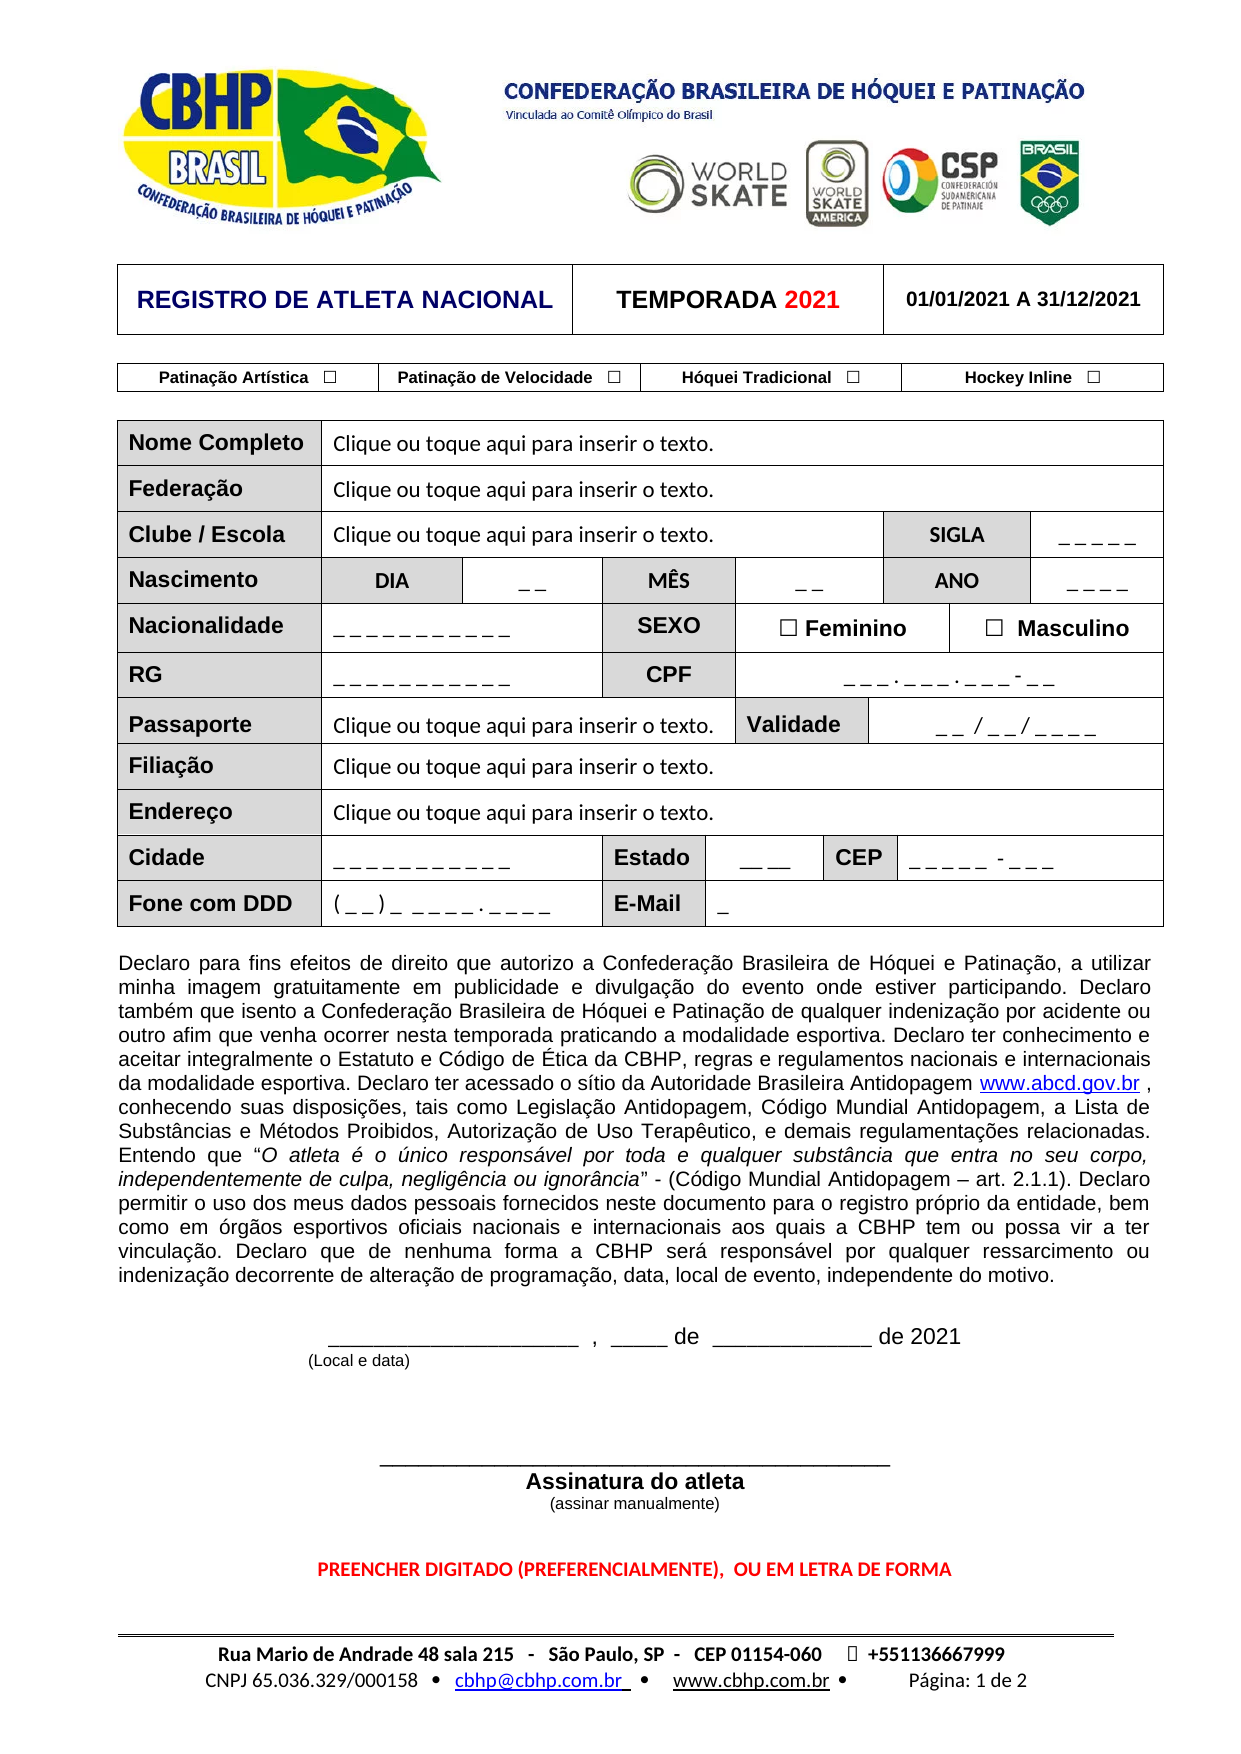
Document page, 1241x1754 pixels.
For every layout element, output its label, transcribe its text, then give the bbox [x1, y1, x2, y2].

table_cell [736, 558, 883, 603]
table_header Hóquei Tradicional ☐ [641, 364, 901, 391]
table_header Patinação de Velocidade ☐ [379, 364, 640, 391]
table_header Nome Completo [118, 421, 321, 465]
table_cell [322, 881, 602, 926]
text , de de 2021 [118, 1322, 1152, 1350]
table_cell Passaporte [118, 698, 321, 743]
table_cell Endereço [118, 790, 321, 834]
text PREENCHER DIGITADO (PREFERENCIALMENTE), OU EM LETRA DE FORMA [118, 1556, 1152, 1582]
table_header Patinação Artística ☐ [118, 364, 378, 391]
table_cell [869, 698, 1163, 743]
table_cell [322, 836, 602, 880]
table_cell Fone com DDD [118, 881, 321, 926]
table_cell Nascimento [118, 558, 321, 603]
table_cell Federação [118, 466, 321, 511]
text (Local e data) [118, 1350, 1152, 1369]
table_cell Filiação [118, 744, 321, 789]
table_cell Feminino [736, 604, 949, 652]
text (assinar manualmente) [118, 1494, 1152, 1513]
table_cell CPF [603, 653, 735, 697]
table_cell SIGLA [884, 512, 1030, 557]
table_cell CEP [824, 836, 897, 880]
table_header TEMPORADA 2021 [573, 265, 883, 334]
table_cell [706, 836, 823, 880]
table_cell Nacionalidade [118, 604, 321, 652]
table_cell [322, 653, 602, 697]
text Declaro para fins efeitos de direito que autorizo a Confederação Brasileira de Hóquei e Patinação, a utilizar minha imagem gratuitamente em publicidade e divulgação do evento onde estiver participando. Declaro também que isento a Confederação Brasileira de Hóquei e Patinação de qualquer indenização por acidente ou outro afim que venha ocorrer nesta temporada praticando a modalidade esportiva. Declaro ter conhecimento e aceitar integralmente o Estatuto e Código de Ética da CBHP, regras e regulamentos nacionais e internacionais da modalidade esportiva. Declaro ter acessado o sítio da Autoridade Brasileira Antidopagem www.abcd.gov.br , conhecendo suas disposições, tais como Legislação Antidopagem, Código Mundial Antidopagem, a Lista de Substâncias e Métodos Proibidos, Autorização de Uso Terapêutico, e demais regulamentações relacionadas. Entendo que “O atleta é o único responsável por toda e qualquer substância que entra no seu corpo, independentemente de culpa, negligência ou ignorância” - (Código Mundial Antidopagem – art. 2.1.1). Declaro permitir o uso dos meus dados pessoais fornecidos neste documento para o registro próprio da entidade, bem como em órgãos esportivos oficiais nacionais e internacionais aos quais a CBHP tem ou possa vir a ter vinculação. Declaro que de nenhuma forma a CBHP será responsável por qualquer ressarcimento ou indenização decorrente de alteração de programação, data, local de evento, independente do motivo. [118, 951, 1152, 1286]
table_cell SEXO [603, 604, 735, 652]
table_cell [706, 881, 1163, 926]
table_cell [898, 836, 1163, 880]
table_header 01/01/2021 A 31/12/2021 [884, 265, 1163, 334]
picture [118, 59, 1097, 236]
table_cell [736, 653, 1163, 697]
table_cell Validade [736, 698, 868, 743]
table_header Hockey Inline ☐ [902, 364, 1163, 391]
table_cell E-Mail [603, 881, 705, 926]
table_cell [322, 604, 602, 652]
text Assinatura do atleta [118, 1468, 1152, 1494]
table_cell DIA [322, 558, 462, 603]
table_header REGISTRO DE ATLETA NACIONAL [118, 265, 572, 334]
text ________________________________________ [118, 1441, 1152, 1468]
table_cell Cidade [118, 836, 321, 880]
table_cell Clube / Escola [118, 512, 321, 557]
table_cell [463, 558, 602, 603]
table_cell Masculino [950, 604, 1163, 652]
table_cell [1031, 512, 1163, 557]
table_cell RG [118, 653, 321, 697]
table_cell Estado [603, 836, 705, 880]
table_cell MÊS [603, 558, 735, 603]
table_cell ANO [884, 558, 1030, 603]
table_cell [1031, 558, 1163, 603]
